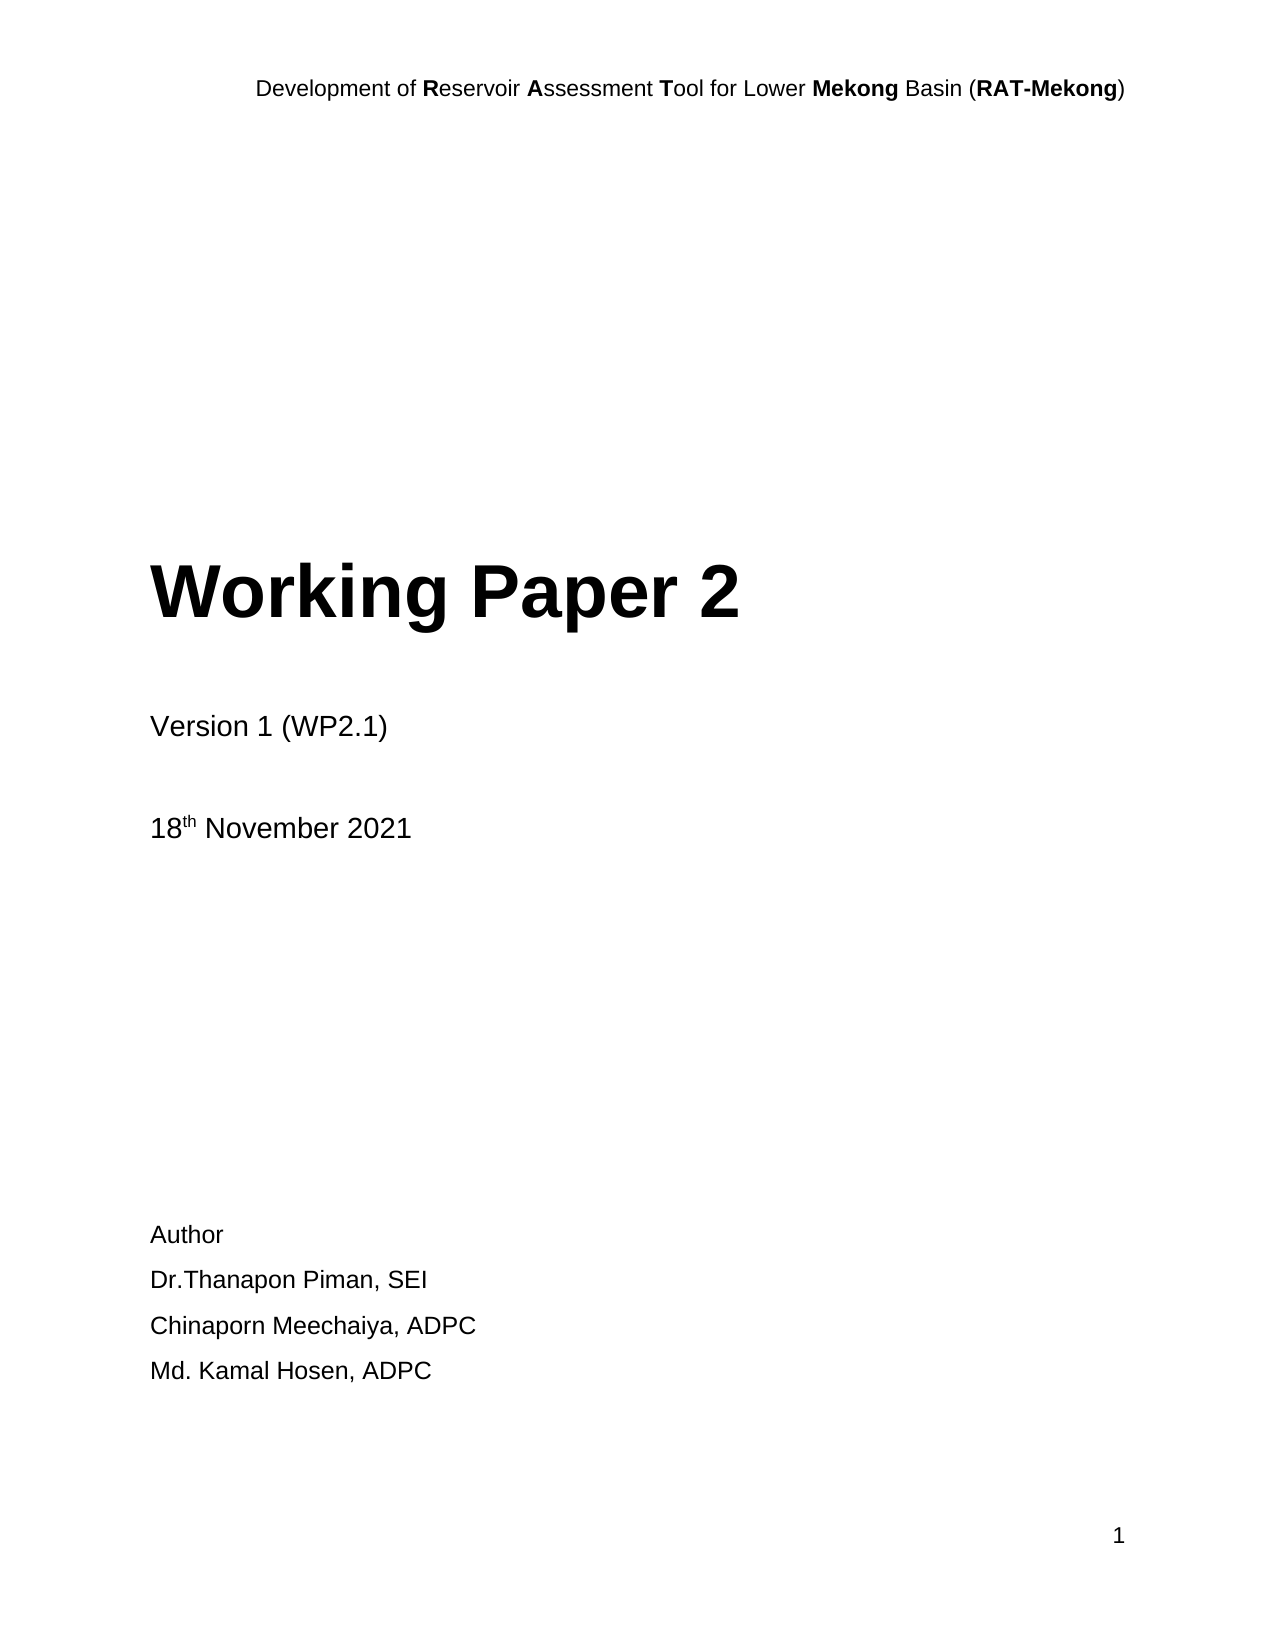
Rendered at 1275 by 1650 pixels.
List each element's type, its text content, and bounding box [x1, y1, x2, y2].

text Chinaporn Meechaiya, ADPC [150, 1311, 1125, 1339]
text 18th November 2021 [150, 811, 1125, 845]
text Version 1 (WP2.1) [150, 709, 1125, 743]
text Dr.Thanapon Piman, SEI [150, 1265, 1125, 1294]
text Md. Kamal Hosen, ADPC [150, 1356, 1125, 1385]
text Author [150, 1220, 1125, 1248]
text Working Paper 2 [150, 547, 1125, 633]
